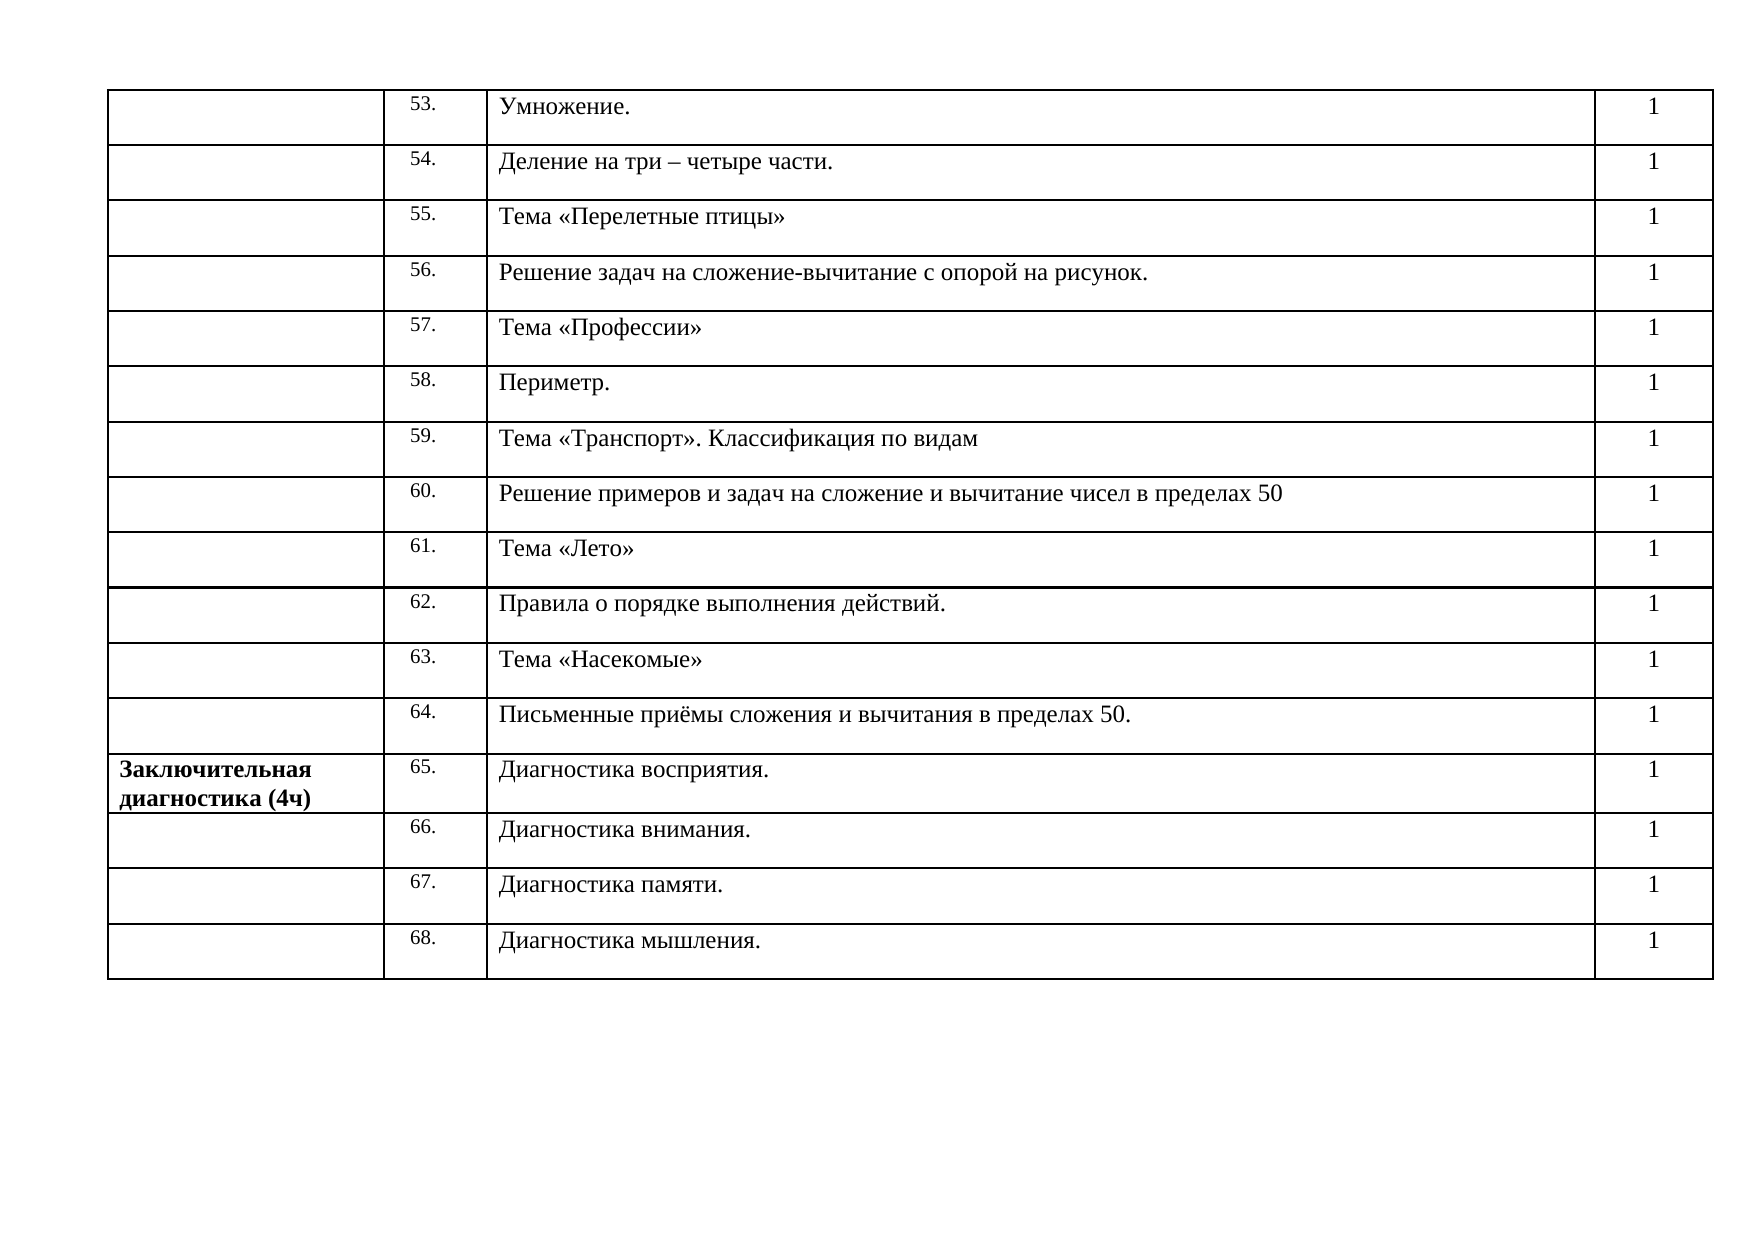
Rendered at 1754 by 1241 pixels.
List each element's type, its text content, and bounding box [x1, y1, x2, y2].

table_cell [385, 644, 486, 697]
table_cell [385, 367, 486, 421]
table_cell [385, 146, 486, 199]
table_cell 1 [1596, 367, 1712, 421]
table_cell Диагностика восприятия. [488, 755, 1594, 812]
table_cell [385, 925, 486, 978]
table_cell [385, 755, 486, 812]
table_cell Тема «Профессии» [488, 312, 1594, 365]
table_cell Правила о порядке выполнения действий. [488, 589, 1594, 642]
table_cell [109, 589, 383, 642]
table_cell Решение задач на сложение-вычитание с опорой на рисунок. [488, 257, 1594, 310]
table_cell 1 [1596, 869, 1712, 923]
table_cell 1 [1596, 589, 1712, 642]
table_cell [109, 423, 383, 476]
table_cell 1 [1596, 533, 1712, 586]
table_cell Заключительная диагностика (4ч) [109, 755, 383, 812]
table_cell 1 [1596, 925, 1712, 978]
table_cell [109, 478, 383, 531]
table_cell 1 [1596, 814, 1712, 867]
table_cell [385, 257, 486, 310]
table_cell [385, 533, 486, 586]
table_cell [109, 869, 383, 923]
table_cell 1 [1596, 755, 1712, 812]
table_cell 1 [1596, 91, 1712, 144]
table_cell 1 [1596, 699, 1712, 752]
table_cell [109, 367, 383, 421]
table_cell Тема «Транспорт». Классификация по видам [488, 423, 1594, 476]
table_cell Письменные приёмы сложения и вычитания в пределах 50. [488, 699, 1594, 752]
table_cell [109, 925, 383, 978]
table_cell 1 [1596, 146, 1712, 199]
table_cell 1 [1596, 644, 1712, 697]
table_cell Диагностика внимания. [488, 814, 1594, 867]
table_cell [385, 814, 486, 867]
table_cell [385, 589, 486, 642]
table_cell [385, 201, 486, 254]
table_cell [385, 478, 486, 531]
table_cell Умножение. [488, 91, 1594, 144]
table_cell Периметр. [488, 367, 1594, 421]
table_cell [109, 146, 383, 199]
table_cell [109, 533, 383, 586]
table_cell [109, 91, 383, 144]
table_cell 1 [1596, 201, 1712, 254]
table_cell [385, 699, 486, 752]
table_cell Деление на три – четыре части. [488, 146, 1594, 199]
table_cell 1 [1596, 257, 1712, 310]
table_cell 1 [1596, 423, 1712, 476]
table_cell [385, 91, 486, 144]
table_cell [385, 869, 486, 923]
table_cell Решение примеров и задач на сложение и вычитание чисел в пределах 50 [488, 478, 1594, 531]
table_cell Тема «Перелетные птицы» [488, 201, 1594, 254]
table_cell [109, 814, 383, 867]
table_cell [385, 312, 486, 365]
table_cell [109, 201, 383, 254]
table_cell Тема «Лето» [488, 533, 1594, 586]
table_cell Тема «Насекомые» [488, 644, 1594, 697]
table_cell [385, 423, 486, 476]
table_cell [109, 257, 383, 310]
table_cell [109, 699, 383, 752]
table_cell 1 [1596, 312, 1712, 365]
table_cell [109, 644, 383, 697]
table_cell [109, 312, 383, 365]
table_cell Диагностика мышления. [488, 925, 1594, 978]
table_cell 1 [1596, 478, 1712, 531]
table_cell Диагностика памяти. [488, 869, 1594, 923]
